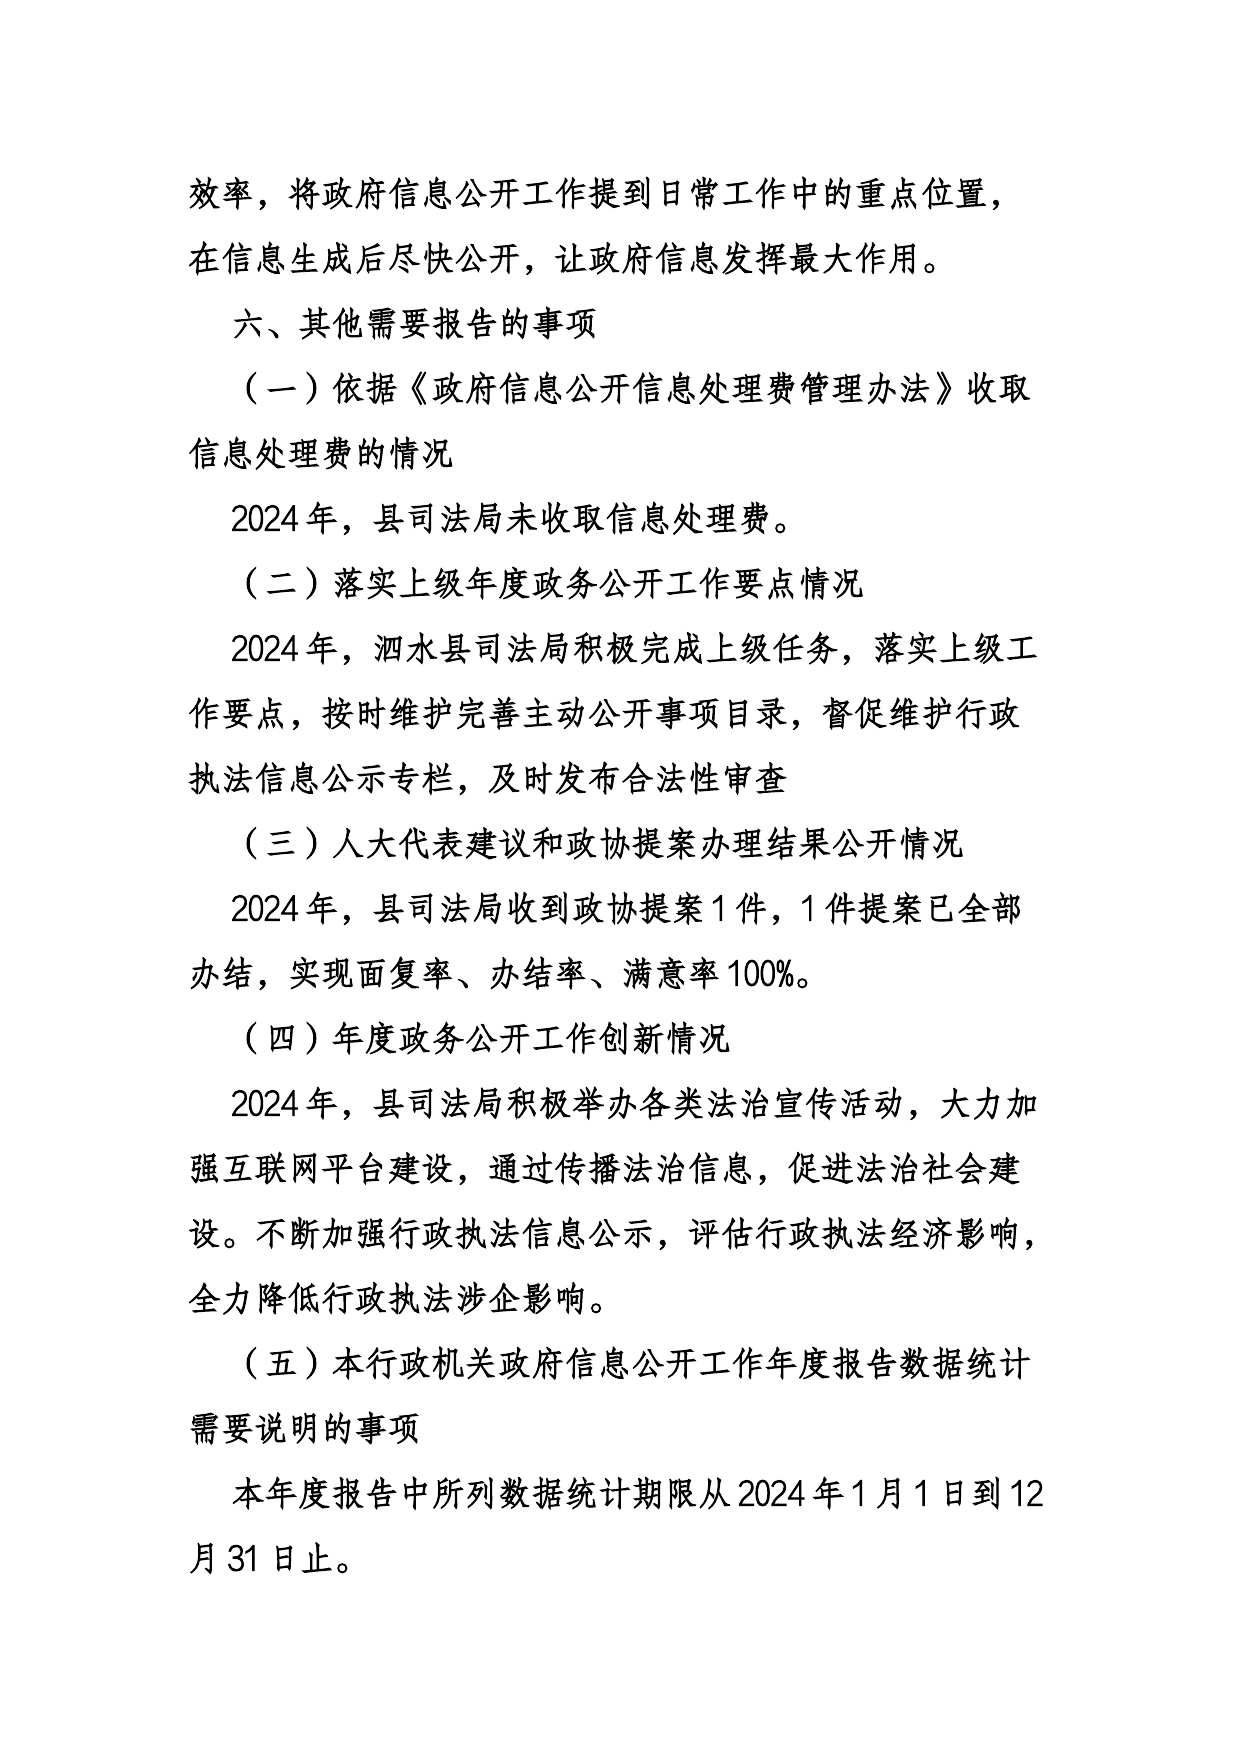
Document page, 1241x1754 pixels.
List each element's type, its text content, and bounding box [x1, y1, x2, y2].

text （二）落实上级年度政务公开工作要点情况 [187, 552, 1053, 617]
text 2024年，泗水县司法局积极完成上级任务，落实上级工作要点，按时维护完善主动公开事项目录，督促维护行政执法信息公示专栏，及时发布合法性审查 [187, 617, 1053, 812]
text 2024年，县司法局积极举办各类法治宣传活动，大力加强互联网平台建设，通过传播法治信息，促进法治社会建设。不断加强行政执法信息公示，评估行政执法经济影响，全力降低行政执法涉企影响。 [187, 1072, 1053, 1332]
text （五）本行政机关政府信息公开工作年度报告数据统计需要说明的事项 [187, 1332, 1053, 1462]
text （一）依据《政府信息公开信息处理费管理办法》收取信息处理费的情况 [187, 357, 1053, 487]
text 六、其他需要报告的事项 [187, 292, 1053, 357]
text （三）人大代表建议和政协提案办理结果公开情况 [187, 812, 1053, 877]
text （四）年度政务公开工作创新情况 [187, 1007, 1053, 1072]
text 2024年，县司法局未收取信息处理费。 [187, 487, 1053, 552]
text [187, 162, 1053, 292]
text 2024年，县司法局收到政协提案1件，1件提案已全部办结，实现面复率、办结率、满意率100%。 [187, 877, 1053, 1007]
text 本年度报告中所列数据统计期限从2024年1月1日到12月31日止。 [187, 1462, 1053, 1592]
